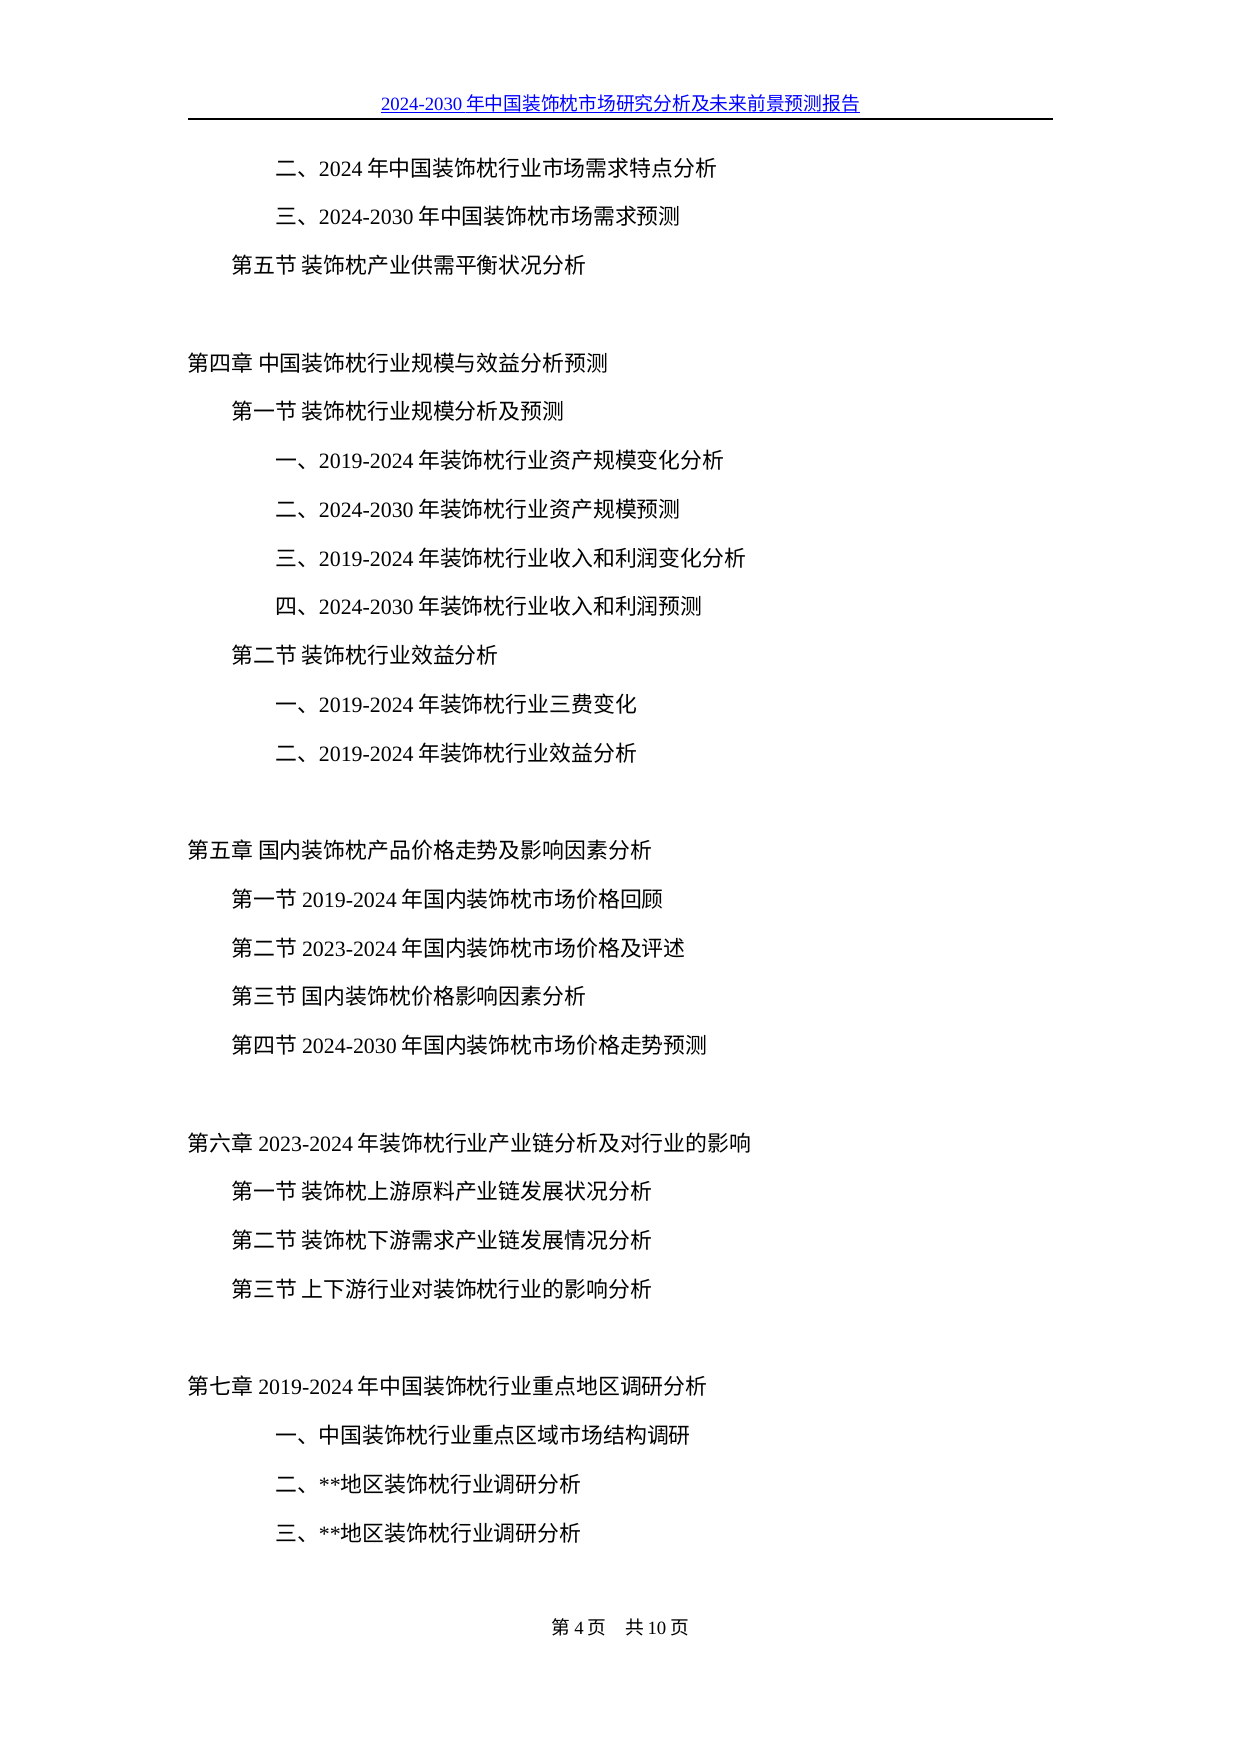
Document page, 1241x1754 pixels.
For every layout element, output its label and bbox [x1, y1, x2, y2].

text [187, 150, 1053, 1548]
